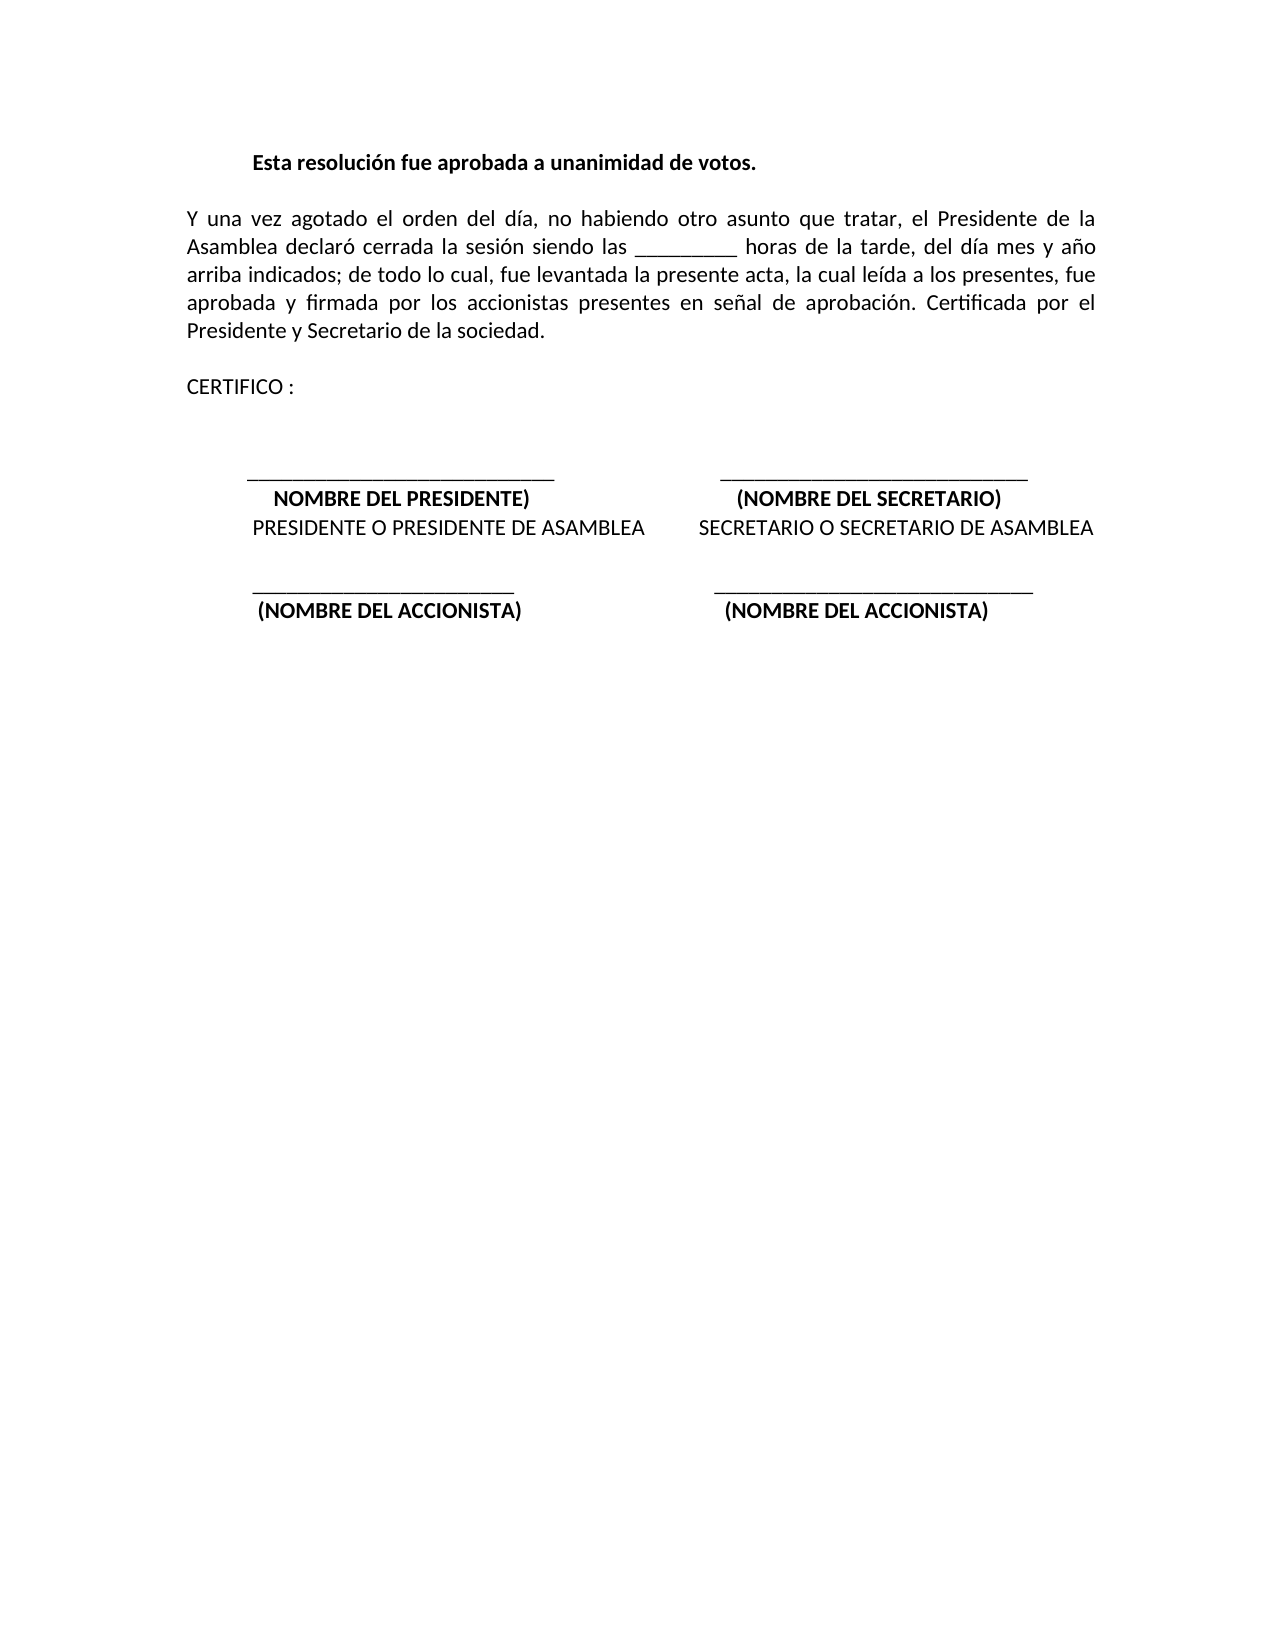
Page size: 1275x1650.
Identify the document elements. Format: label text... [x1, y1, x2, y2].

list CERTIFICO : [187, 372, 1098, 401]
list ___________________________ ___________________________ NOMBRE DEL PRESIDENTE) (NOMBRE DEL SECRETARIO) [177, 457, 1098, 513]
list PRESIDENTE O PRESIDENTE DE ASAMBLEA SECRETARIO O SECRETARIO DE ASAMBLEA [252, 513, 1098, 541]
list Esta resolución fue aprobada a unanimidad de votos. [252, 148, 1098, 204]
list Y una vez agotado el orden del día, no habiendo otro asunto que tratar, el Presidente de la Asamblea declaró cerrada la sesión siendo las _________ horas de la tarde, del día mes y año arriba indicados; de todo lo cual, fue levantada la presente acta, la cual leída a los presentes, fue aprobada y firmada por los accionistas presentes en señal de aprobación. Certificada por el Presidente y Secretario de la sociedad. [187, 204, 1098, 344]
list (NOMBRE DEL ACCIONISTA) (NOMBRE DEL ACCIONISTA) [252, 597, 1098, 625]
list _______________________ ____________________________ [252, 541, 1098, 597]
